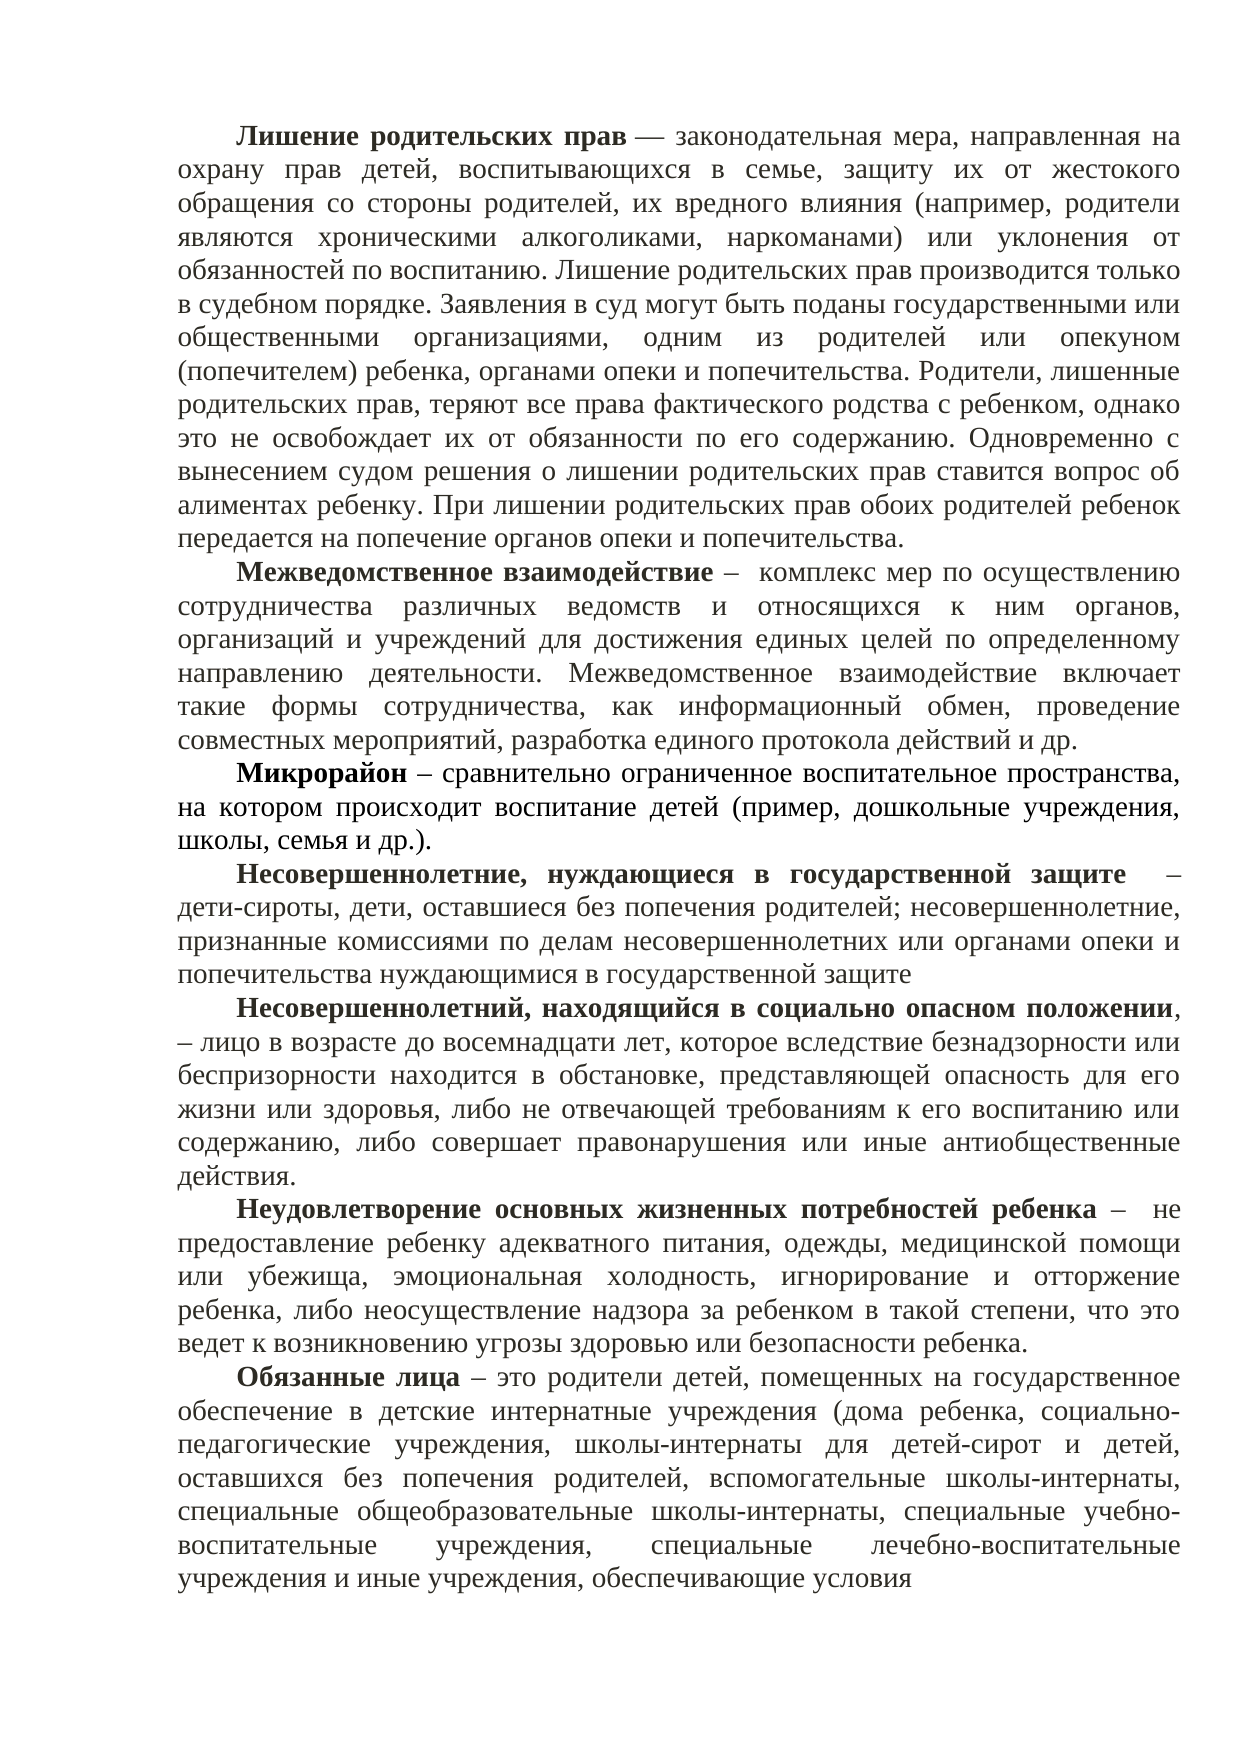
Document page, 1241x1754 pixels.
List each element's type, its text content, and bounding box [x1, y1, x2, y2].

text Лишение родительских прав — законодательная мера, направленная на охрану прав детей, воспитывающихся в семье, защиту их от жестокого обращения со стороны родителей, их вредного влияния (например, родители являются хроническими алкоголиками, наркоманами) или уклонения от обязанностей по воспитанию. Лишение родительских прав производится только в судебном порядке. Заявления в суд могут быть поданы государственными или общественными организациями, одним из родителей или опекуном (попечителем) ребенка, органами опеки и попечительства. Родители, лишенные родительских прав, теряют все права фактического родства с ребенком, однако это не освобождает их от обязанности по его содержанию. Одновременно с вынесением судом решения о лишении родительских прав ставится вопрос об алиментах ребенку. При лишении родительских прав обоих родителей ребенок передается на попечение органов опеки и попечительства. [177, 118, 1181, 554]
text Несовершеннолетние, нуждающиеся в государственной защите – дети-сироты, дети, оставшиеся без попечения родителей; несовершеннолетние, признанные комиссиями по делам несовершеннолетних или органами опеки и попечительства нуждающимися в государственной защите [177, 856, 1181, 990]
text Микрорайон – сравнительно ограниченное воспитательное пространства, на котором происходит воспитание детей (пример, дошкольные учреждения, школы, семья и др.). [177, 755, 1181, 856]
text Неудовлетворение основных жизненных потребностей ребенка – не предоставление ребенку адекватного питания, одежды, медицинской помощи или убежища, эмоциональная холодность, игнорирование и отторжение ребенка, либо неосуществление надзора за ребенком в такой степени, что это ведет к возникновению угрозы здоровью или безопасности ребенка. [177, 1191, 1181, 1359]
text Обязанные лица – это родители детей, помещенных на государственное обеспечение в детские интернатные учреждения (дома ребенка, социально-педагогические учреждения, школы-интернаты для детей-сирот и детей, оставшихся без попечения родителей, вспомогательные школы-интернаты, специальные общеобразовательные школы-интернаты, специальные учебно-воспитательные учреждения, специальные лечебно-воспитательные учреждения и иные учреждения, обеспечивающие условия [177, 1359, 1181, 1594]
text Несовершеннолетний, находящийся в социально опасном положении, – лицо в возрасте до восемнадцати лет, которое вследствие безнадзорности или беспризорности находится в обстановке, представляющей опасность для его жизни или здоровья, либо не отвечающей требованиям к его воспитанию или содержанию, либо совершает правонарушения или иные антиобщественные действия. [177, 990, 1181, 1191]
text Межведомственное взаимодействие – комплекс мер по осуществлению сотрудничества различных ведомств и относящихся к ним органов, организаций и учреждений для достижения единых целей по определенному направлению деятельности. Межведомственное взаимодействие включает такие формы сотрудничества, как информационный обмен, проведение совместных мероприятий, разработка единого протокола действий и др. [177, 554, 1181, 755]
